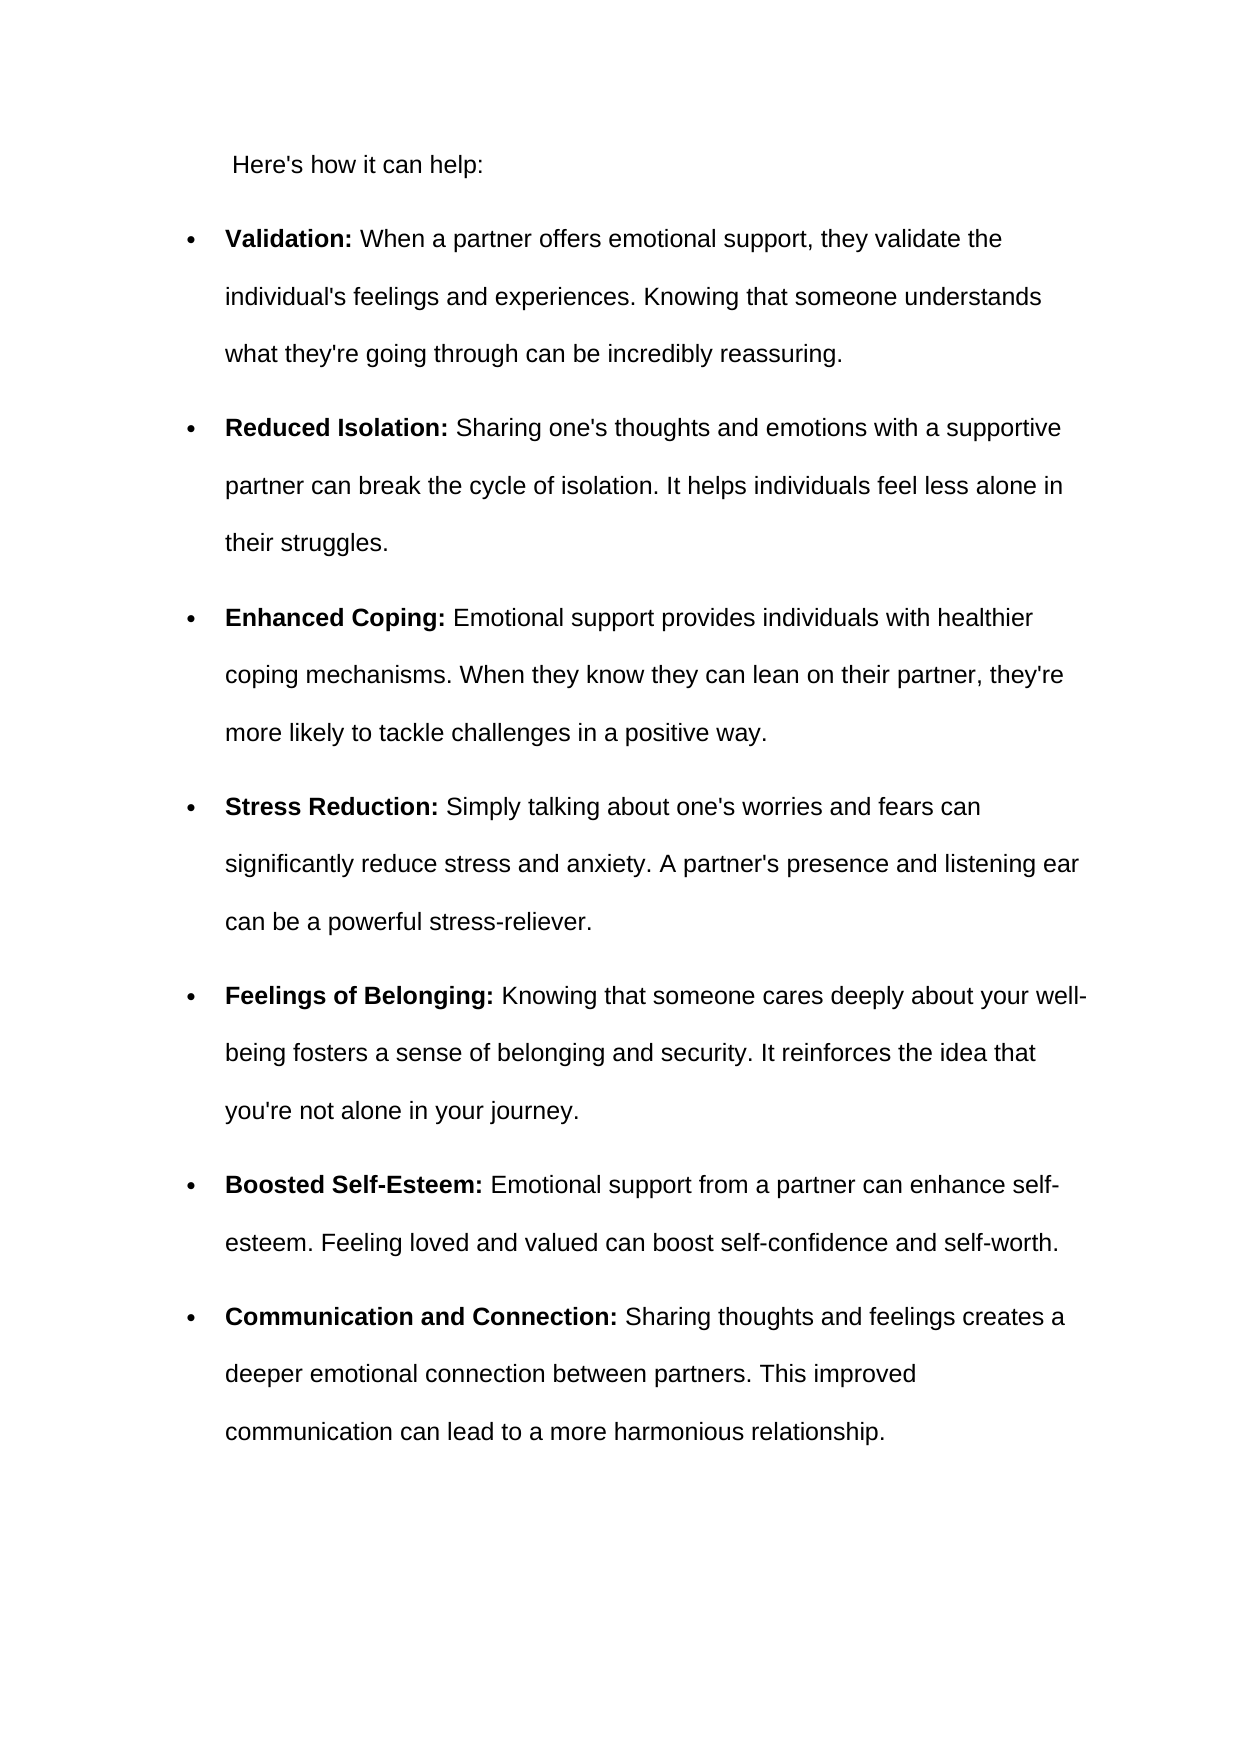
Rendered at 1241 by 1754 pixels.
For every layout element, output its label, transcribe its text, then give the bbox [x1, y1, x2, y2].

list Reduced Isolation: Sharing one's thoughts and emotions with a supportive partner can break the cycle of isolation. It helps individuals feel less alone in their struggles. [187, 413, 1090, 557]
list Enhanced Coping: Emotional support provides individuals with healthier coping mechanisms. When they know they can lean on their partner, they're more likely to tackle challenges in a positive way. [187, 602, 1090, 746]
list Validation: When a partner offers emotional support, they validate the individual's feelings and experiences. Knowing that someone understands what they're going through can be incredibly reassuring. [187, 224, 1090, 368]
list Boosted Self-Esteem: Emotional support from a partner can enhance self-esteem. Feeling loved and valued can boost self-confidence and self-worth. [187, 1170, 1090, 1256]
list Feelings of Belonging: Knowing that someone cares deeply about your well-being fosters a sense of belonging and security. It reinforces the idea that you're not alone in your journey. [187, 981, 1090, 1124]
list Stress Reduction: Simply talking about one's worries and fears can significantly reduce stress and anxiety. A partner's presence and listening ear can be a powerful stress-reliever. [187, 792, 1090, 935]
text Here's how it can help: [225, 150, 1090, 179]
list Communication and Connection: Sharing thoughts and feelings creates a deeper emotional connection between partners. This improved communication can lead to a more harmonious relationship. [187, 1302, 1090, 1445]
